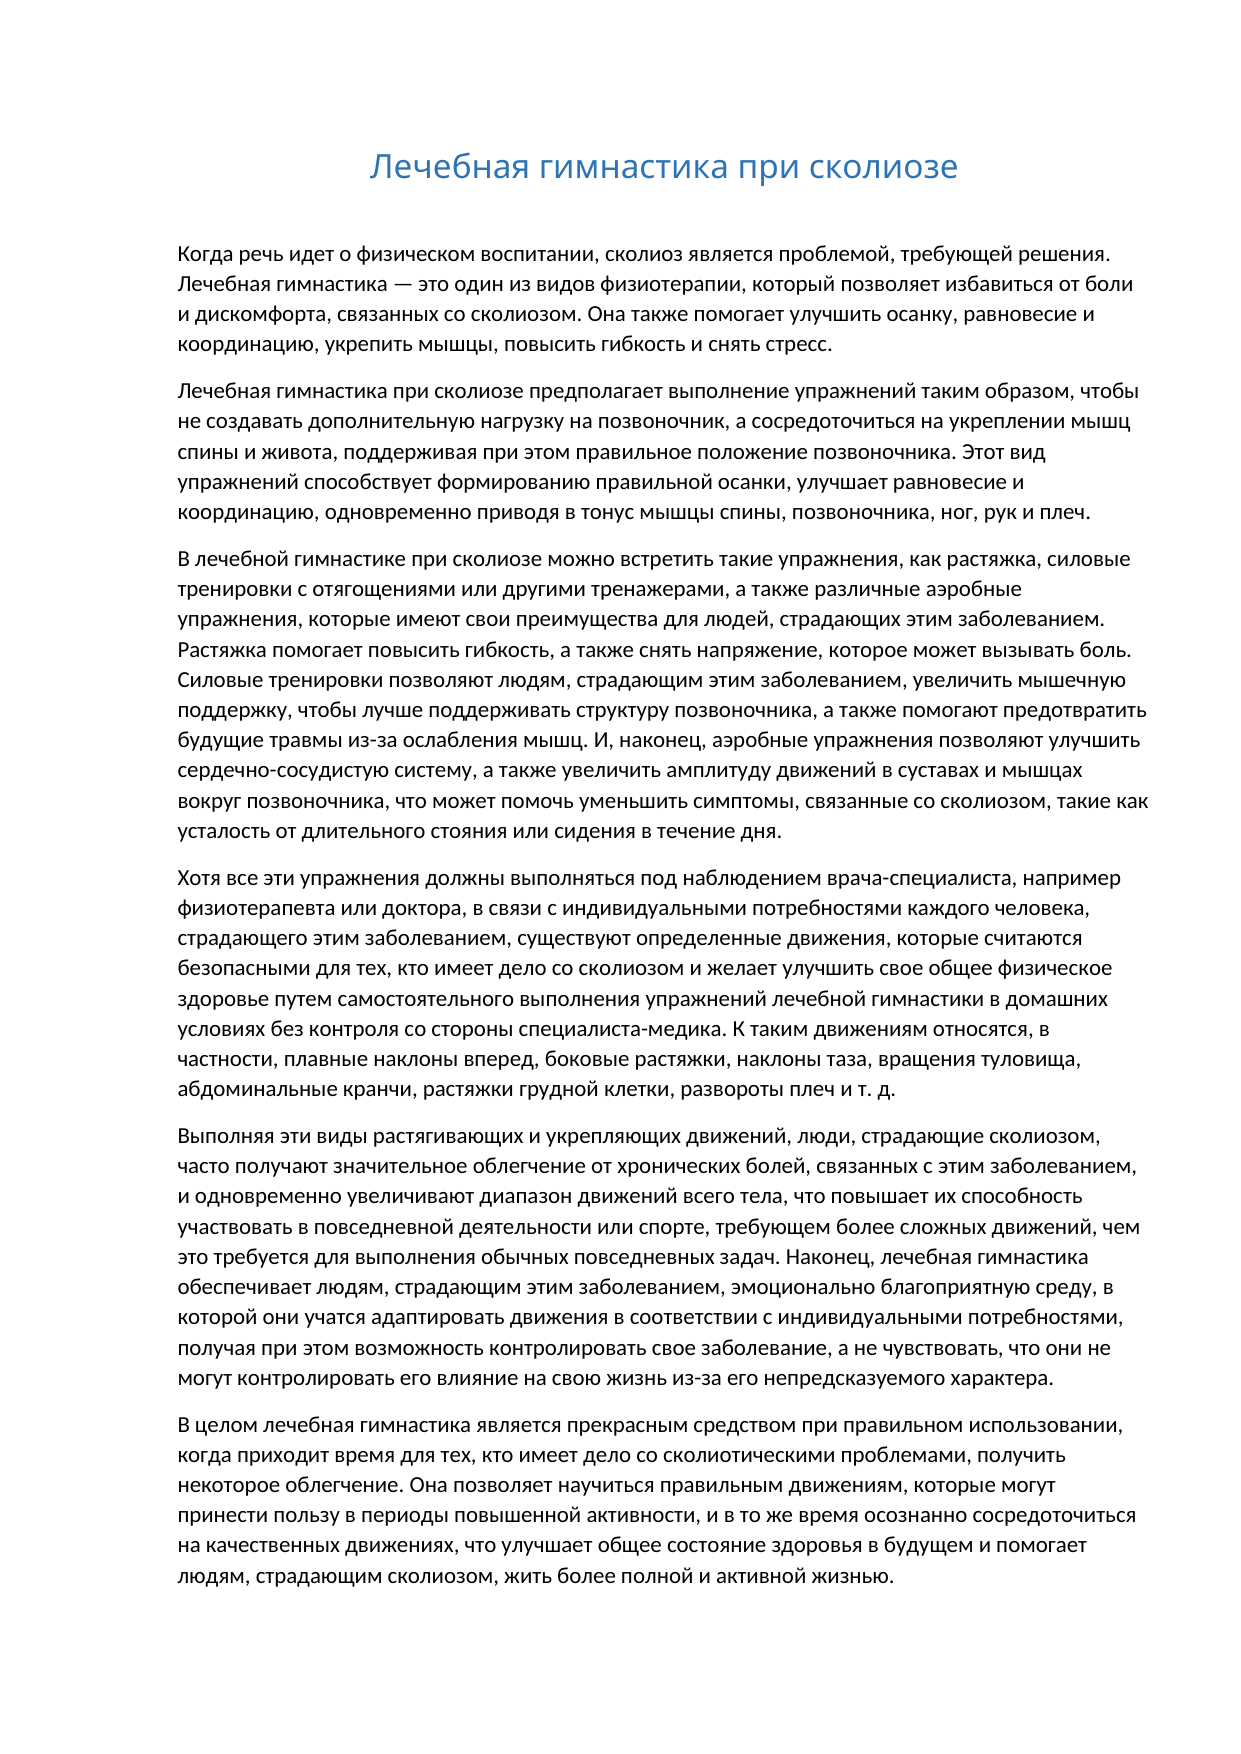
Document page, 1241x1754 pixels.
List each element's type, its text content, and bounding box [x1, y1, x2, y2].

text Хотя все эти упражнения должны выполняться под наблюдением врача-специалиста, например физиотерапевта или доктора, в связи с индивидуальными потребностями каждого человека, страдающего этим заболеванием, существуют определенные движения, которые считаются безопасными для тех, кто имеет дело со сколиозом и желает улучшить свое общее физическое здоровье путем самостоятельного выполнения упражнений лечебной гимнастики в домашних условиях без контроля со стороны специалиста-медика. К таким движениям относятся, в частности, плавные наклоны вперед, боковые растяжки, наклоны таза, вращения туловища, абдоминальные кранчи, растяжки грудной клетки, развороты плеч и т. д. [177, 863, 1152, 1102]
text Выполняя эти виды растягивающих и укрепляющих движений, люди, страдающие сколиозом, часто получают значительное облегчение от хронических болей, связанных с этим заболеванием, и одновременно увеличивают диапазон движений всего тела, что повышает их способность участвовать в повседневной деятельности или спорте, требующем более сложных движений, чем это требуется для выполнения обычных повседневных задач. Наконец, лечебная гимнастика обеспечивает людям, страдающим этим заболеванием, эмоционально благоприятную среду, в которой они учатся адаптировать движения в соответствии с индивидуальными потребностями, получая при этом возможность контролировать свое заболевание, а не чувствовать, что они не могут контролировать его влияние на свою жизнь из-за его непредсказуемого характера. [177, 1121, 1152, 1391]
subtitle Лечебная гимнастика при сколиозе [177, 143, 1152, 188]
text Когда речь идет о физическом воспитании, сколиоз является проблемой, требующей решения. Лечебная гимнастика — это один из видов физиотерапии, который позволяет избавиться от боли и дискомфорта, связанных со сколиозом. Она также помогает улучшить осанку, равновесие и координацию, укрепить мышцы, повысить гибкость и снять стресс. [177, 239, 1152, 358]
text В целом лечебная гимнастика является прекрасным средством при правильном использовании, когда приходит время для тех, кто имеет дело со сколиотическими проблемами, получить некоторое облегчение. Она позволяет научиться правильным движениям, которые могут принести пользу в периоды повышенной активности, и в то же время осознанно сосредоточиться на качественных движениях, что улучшает общее состояние здоровья в будущем и помогает людям, страдающим сколиозом, жить более полной и активной жизнью. [177, 1410, 1152, 1589]
text Лечебная гимнастика при сколиозе предполагает выполнение упражнений таким образом, чтобы не создавать дополнительную нагрузку на позвоночник, а сосредоточиться на укреплении мышц спины и живота, поддерживая при этом правильное положение позвоночника. Этот вид упражнений способствует формированию правильной осанки, улучшает равновесие и координацию, одновременно приводя в тонус мышцы спины, позвоночника, ног, рук и плеч. [177, 376, 1152, 525]
text В лечебной гимнастике при сколиозе можно встретить такие упражнения, как растяжка, силовые тренировки с отягощениями или другими тренажерами, а также различные аэробные упражнения, которые имеют свои преимущества для людей, страдающих этим заболеванием. Растяжка помогает повысить гибкость, а также снять напряжение, которое может вызывать боль. Силовые тренировки позволяют людям, страдающим этим заболеванием, увеличить мышечную поддержку, чтобы лучше поддерживать структуру позвоночника, а также помогают предотвратить будущие травмы из-за ослабления мышц. И, наконец, аэробные упражнения позволяют улучшить сердечно-сосудистую систему, а также увеличить амплитуду движений в суставах и мышцах вокруг позвоночника, что может помочь уменьшить симптомы, связанные со сколиозом, такие как усталость от длительного стояния или сидения в течение дня. [177, 544, 1152, 844]
